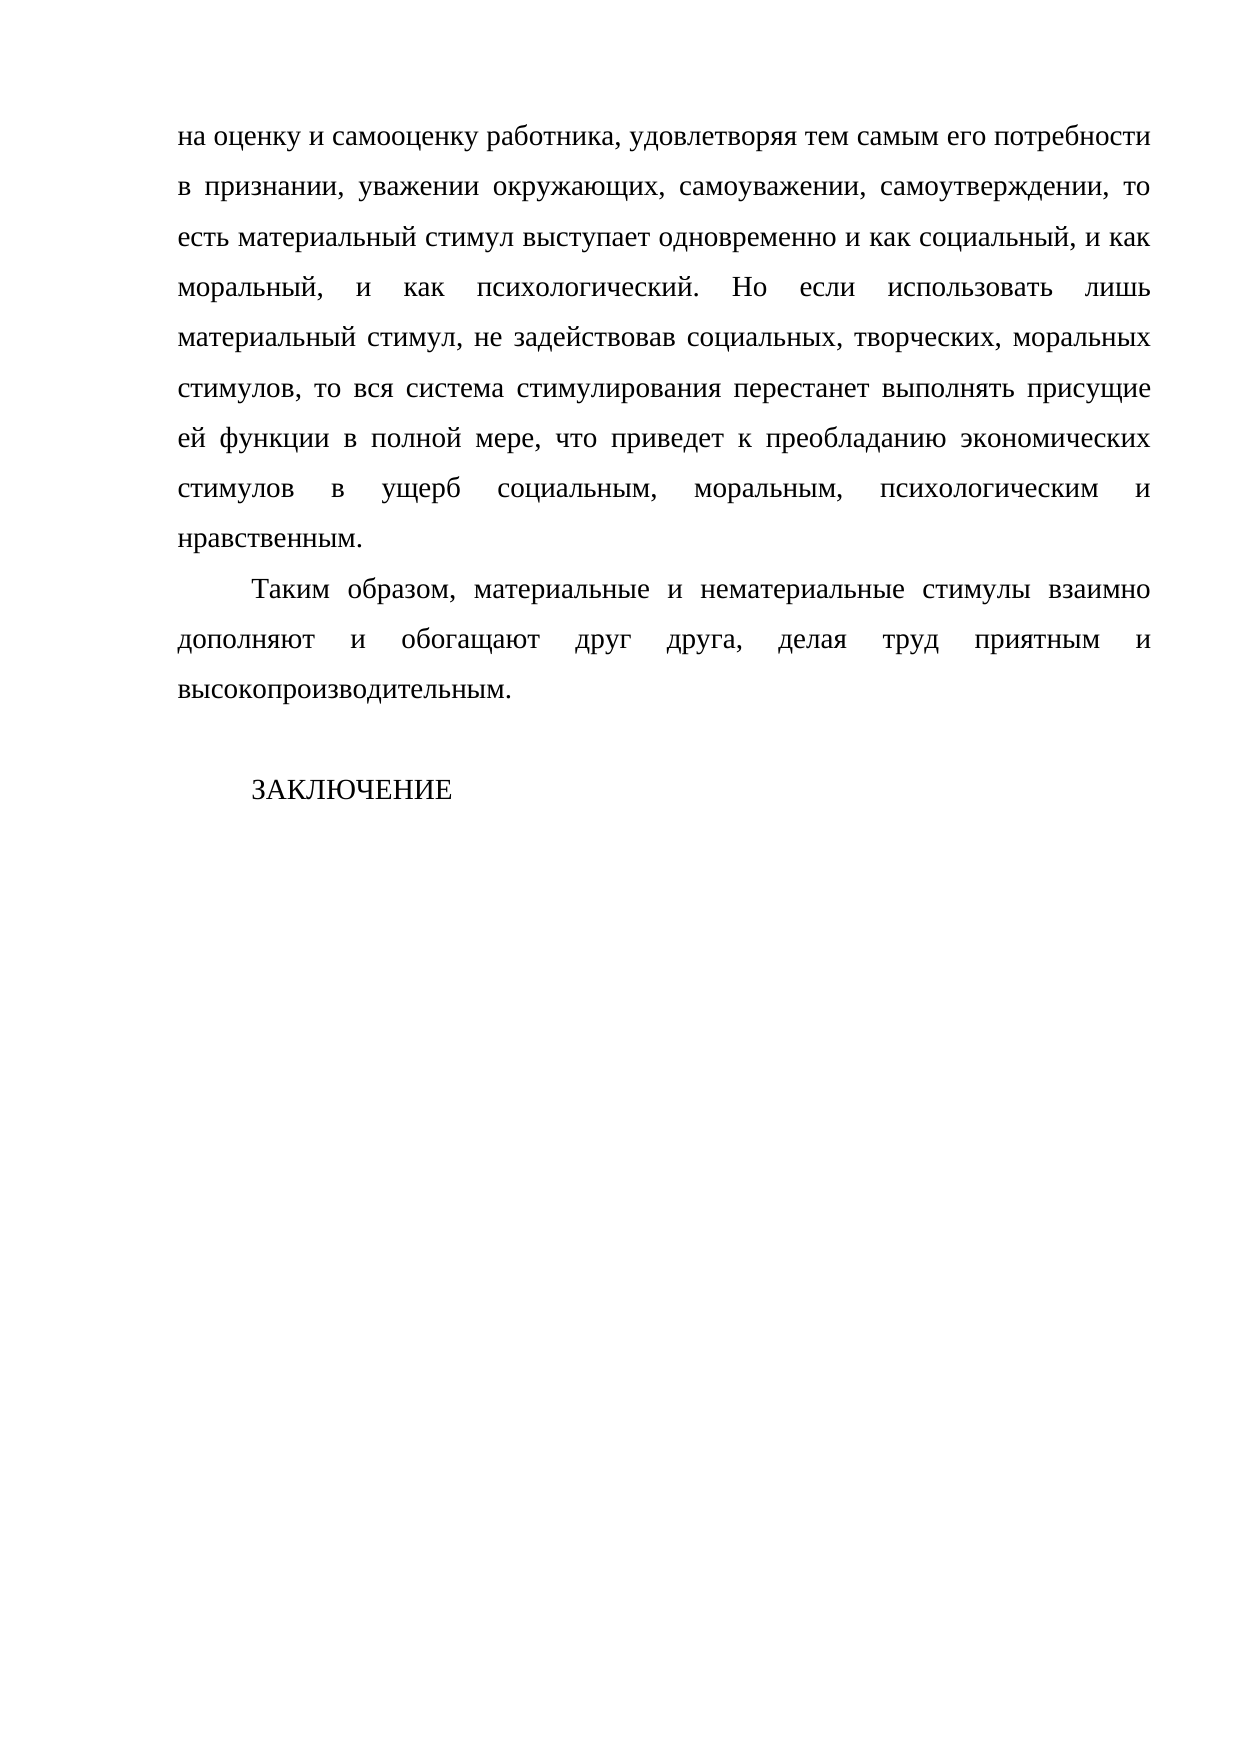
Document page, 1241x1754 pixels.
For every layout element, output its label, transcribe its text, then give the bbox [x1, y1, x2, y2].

text ЗАКЛЮЧЕНИЕ [177, 772, 1152, 806]
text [177, 118, 1152, 554]
text Таким образом, материальные и нематериальные стимулы взаимно дополняют и обогащают друг друга, делая труд приятным и высокопроизводительным. [177, 571, 1152, 705]
